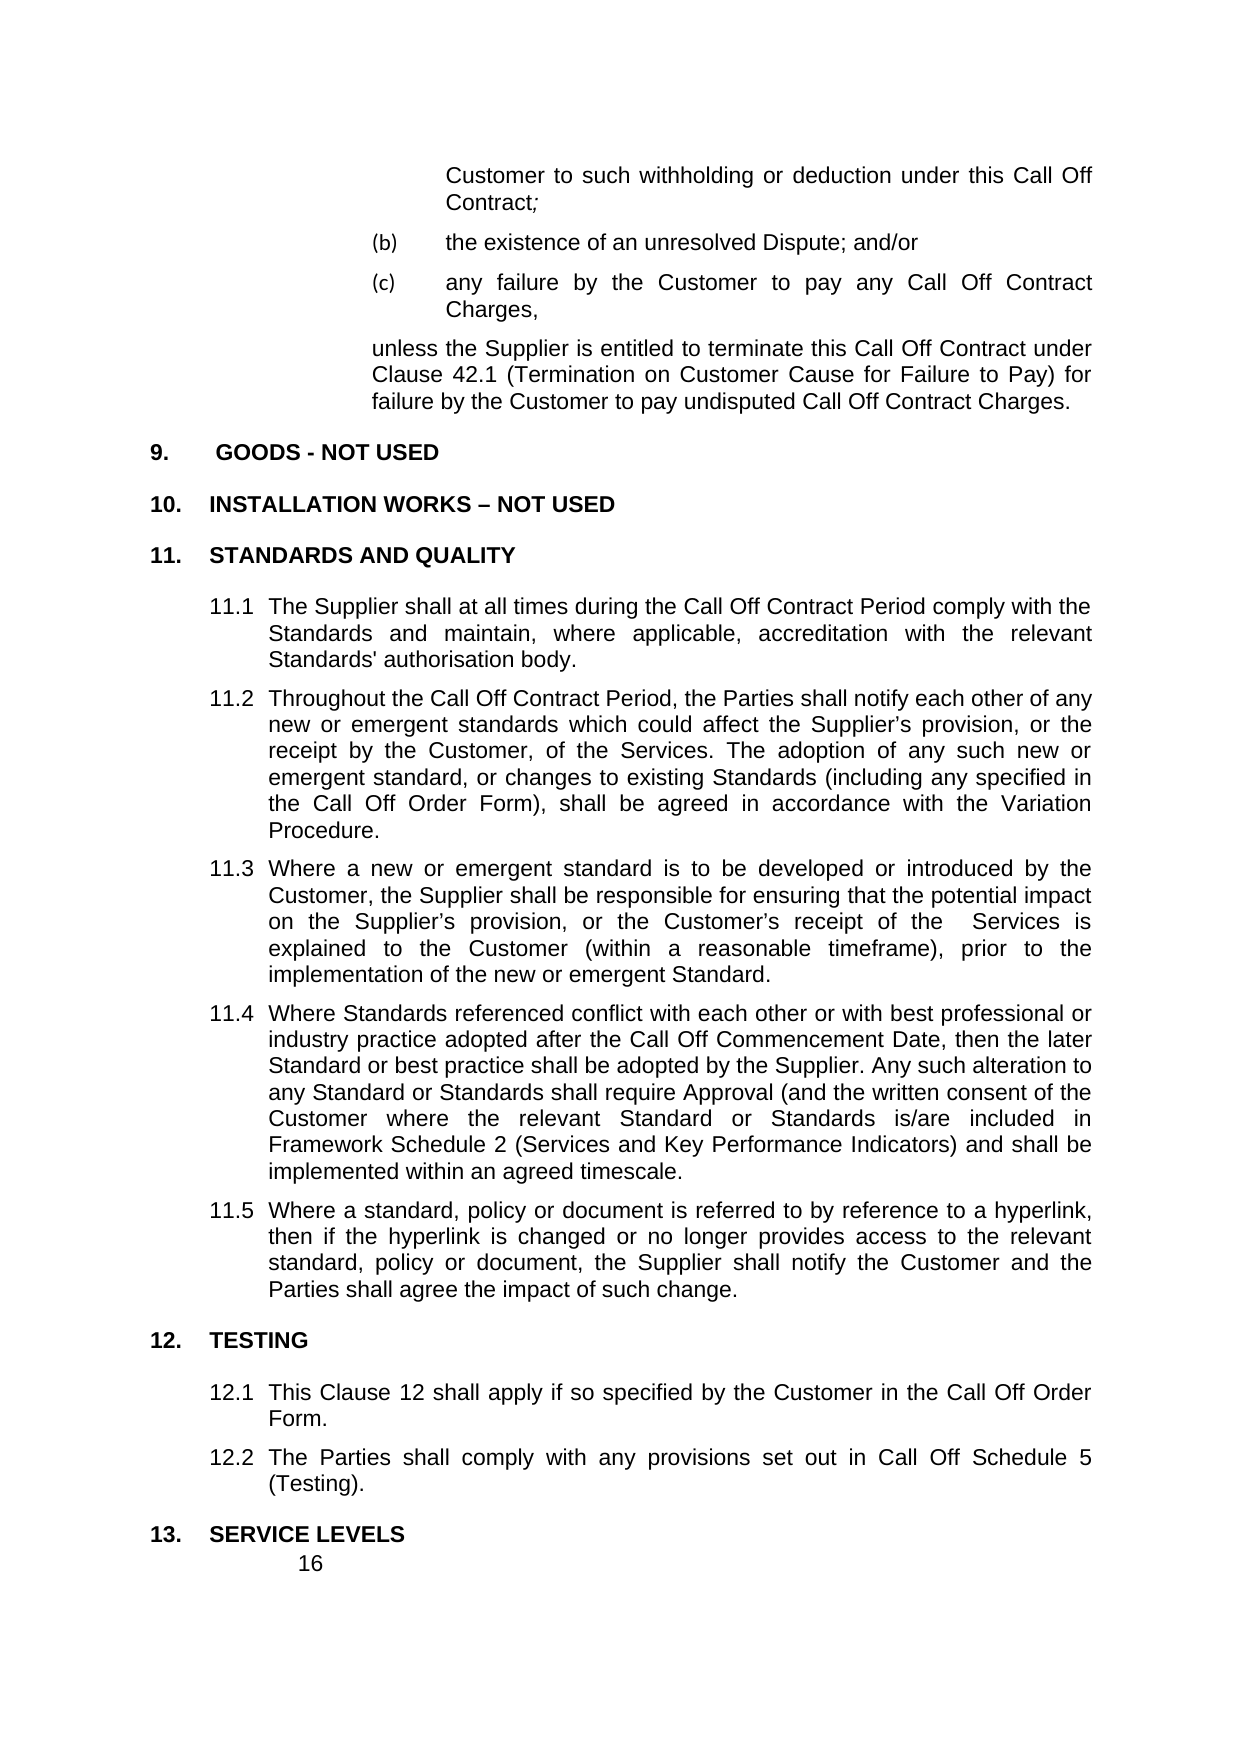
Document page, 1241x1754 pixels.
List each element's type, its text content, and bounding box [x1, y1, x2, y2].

subtitle INSTALLATION WORKS – NOT USED [150, 491, 1093, 517]
text any failure by the Customer to pay any Call Off Contract Charges, [372, 268, 1093, 323]
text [372, 162, 1093, 215]
text The Parties shall comply with any provisions set out in Call Off Schedule 5 (Testing). [209, 1444, 1093, 1496]
subtitle STANDARDS AND QUALITY [150, 542, 1093, 568]
text Where a standard, policy or document is referred to by reference to a hyperlink, then if the hyperlink is changed or no longer provides access to the relevant standard, policy or document, the Supplier shall notify the Customer and the Parties shall agree the impact of such change. [209, 1197, 1093, 1302]
text This Clause 12 shall apply if so specified by the Customer in the Call Off Order Form. [209, 1378, 1093, 1431]
subtitle SERVICE LEVELS [150, 1521, 1093, 1548]
text The Supplier shall at all times during the Call Off Contract Period comply with the Standards and maintain, where applicable, accreditation with the relevant Standards' authorisation body. [209, 593, 1093, 672]
text Where Standards referenced conflict with each other or with best professional or industry practice adopted after the Call Off Commencement Date, then the later Standard or best practice shall be adopted by the Supplier. Any such alteration to any Standard or Standards shall require Approval (and the written consent of the Customer where the relevant Standard or Standards is/are included in Framework Schedule 2 (Services and Key Performance Indicators) and shall be implemented within an agreed timescale. [209, 1000, 1093, 1184]
text the existence of an unresolved Dispute; and/or [372, 228, 1093, 256]
subtitle goods - NOT USED [150, 439, 1093, 466]
text Where a new or emergent standard is to be developed or introduced by the Customer, the Supplier shall be responsible for ensuring that the potential impact on the Supplier’s provision, or the Customer’s receipt of the Services is explained to the Customer (within a reasonable timeframe), prior to the implementation of the new or emergent Standard. [209, 855, 1093, 987]
text unless the Supplier is entitled to terminate this Call Off Contract under Clause 42.1 (Termination on Customer Cause for Failure to Pay) for failure by the Customer to pay undisputed Call Off Contract Charges. [372, 335, 1093, 414]
text Throughout the Call Off Contract Period, the Parties shall notify each other of any new or emergent standards which could affect the Supplier’s provision, or the receipt by the Customer, of the Services. The adoption of any such new or emergent standard, or changes to existing Standards (including any specified in the Call Off Order Form), shall be agreed in accordance with the Variation Procedure. [209, 685, 1093, 843]
subtitle TESTING [150, 1327, 1093, 1353]
